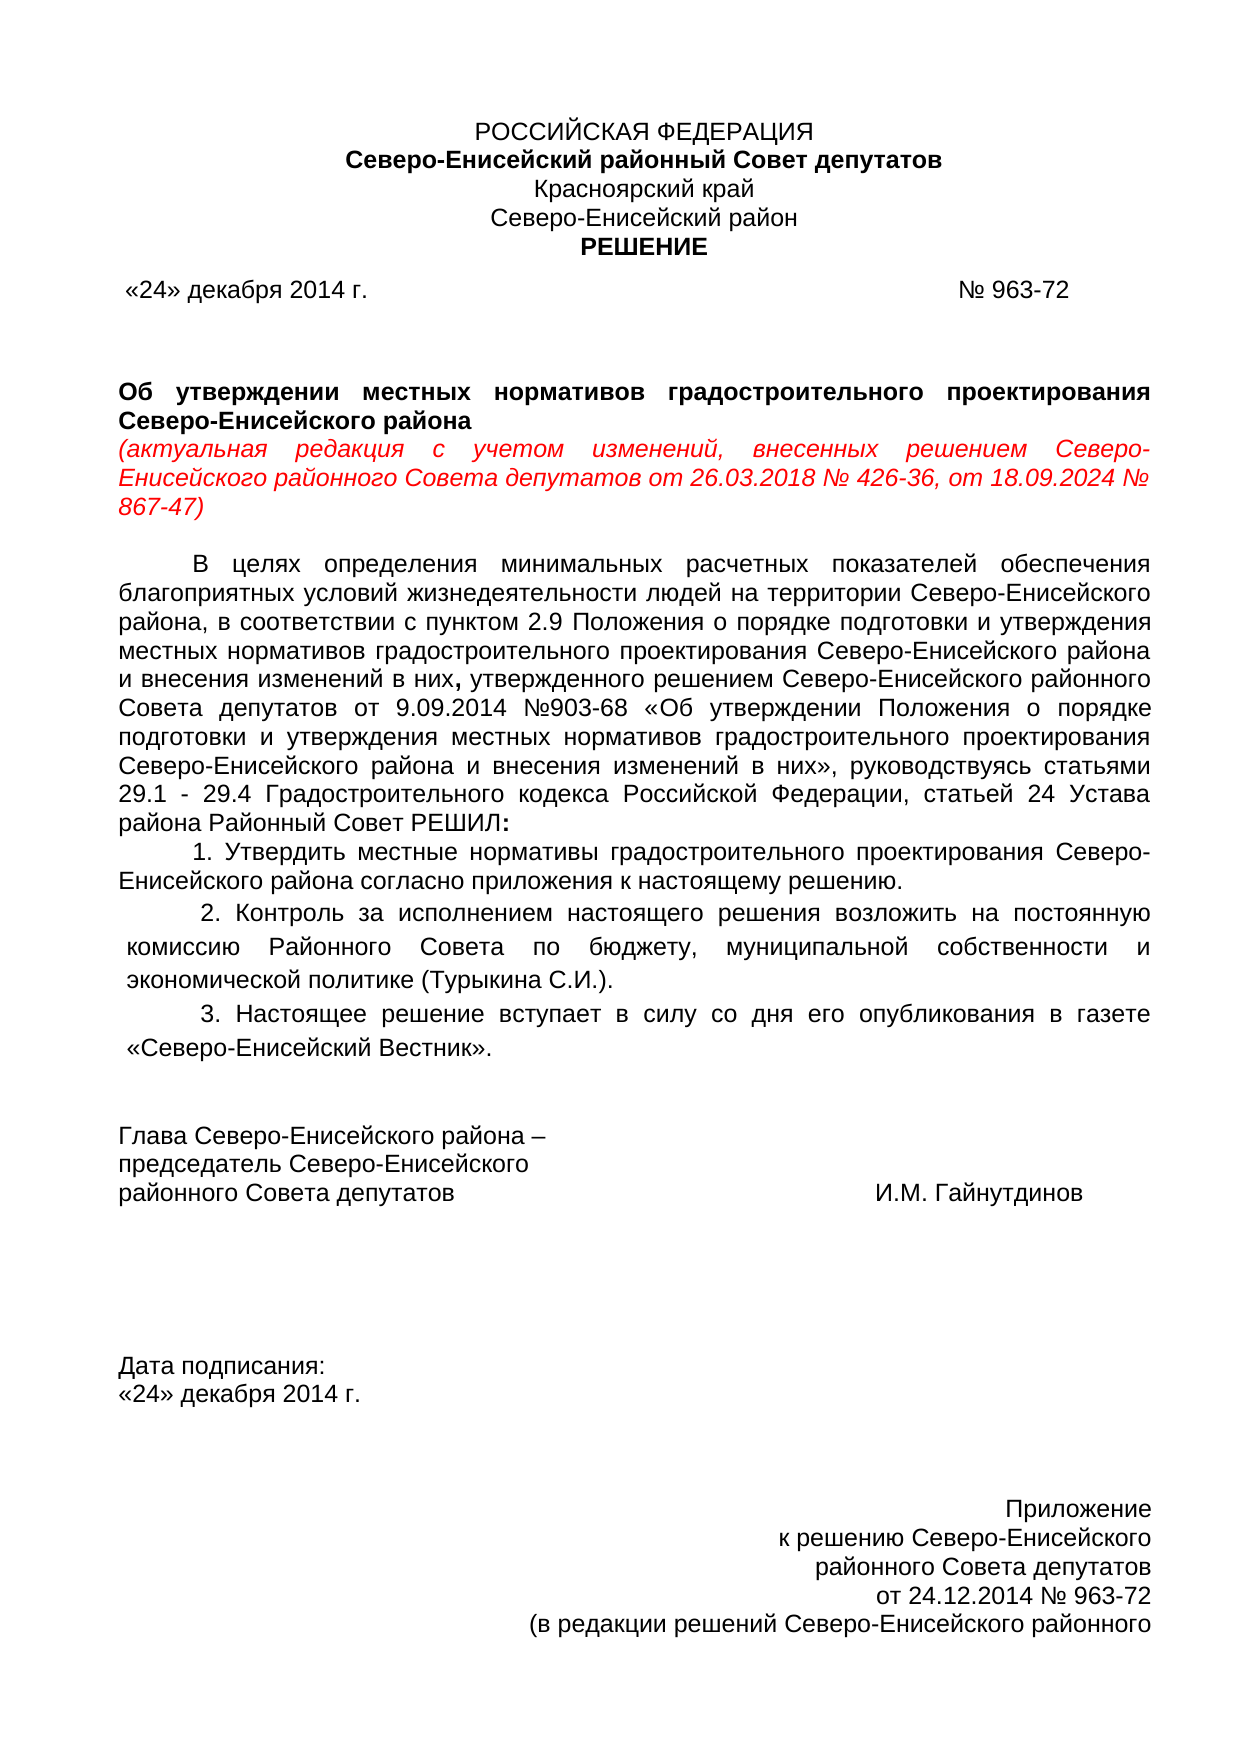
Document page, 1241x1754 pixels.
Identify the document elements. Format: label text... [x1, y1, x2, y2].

text к решению Северо-Енисейского [118, 1523, 1152, 1552]
text районного Совета депутатов [118, 1552, 1152, 1581]
text 1. Утвердить местные нормативы градостроительного проектирования Северо-Енисейского района согласно приложения к настоящему решению. [118, 837, 1152, 894]
text от 24.12.2014 № 963-72 [118, 1581, 1152, 1609]
table_cell № 963-72 [635, 260, 1181, 319]
text Дата подписания: [118, 1351, 1152, 1379]
text районного Совета депутатов И.М. Гайнутдинов [118, 1178, 1152, 1207]
text Глава Северо-Енисейского района – [118, 1121, 1152, 1149]
text председатель Северо-Енисейского [118, 1149, 1152, 1178]
text 3. Настоящее решение вступает в силу со дня его опубликования в газете «Северо-Енисейский Вестник». [126, 996, 1152, 1063]
text В целях определения минимальных расчетных показателей обеспечения благоприятных условий жизнедеятельности людей на территории Северо-Енисейского района, в соответствии с пунктом 2.9 Положения о порядке подготовки и утверждения местных нормативов градостроительного проектирования Северо-Енисейского района и внесения изменений в них, утвержденного решением Северо-Енисейского районного Совета депутатов от 9.09.2014 №903-68 «Об утверждении Положения о порядке подготовки и утверждения местных нормативов градостроительного проектирования Северо-Енисейского района и внесения изменений в них», руководствуясь статьями 29.1 - 29.4 Градостроительного кодекса Российской Федерации, статьей 24 Устава района Районный Совет РЕШИЛ: [118, 549, 1152, 837]
table_header РОССИЙСКАЯ ФЕДЕРАЦИЯ Северо-Енисейский районный Совет депутатов Красноярский край Северо-Енисейский район РЕШЕНИЕ [107, 117, 1181, 260]
text 2. Контроль за исполнением настоящего решения возложить на постоянную комиссию Районного Совета по бюджету, муниципальной собственности и экономической политике (Турыкина С.И.). [126, 894, 1152, 996]
text (актуальная редакция с учетом изменений, внесенных решением Северо-Енисейского районного Совета депутатов от 26.03.2018 № 426-36, от 18.09.2024 № 867-47) [118, 434, 1152, 521]
text (в редакции решений Северо-Енисейского районного [118, 1609, 1152, 1638]
text Об утверждении местных нормативов градостроительного проектирования Северо-Енисейского района [118, 377, 1152, 434]
text «24» декабря . [118, 1379, 1152, 1408]
text Приложение [118, 1494, 1152, 1523]
table_cell «24» декабря 2014 г. [107, 260, 635, 319]
